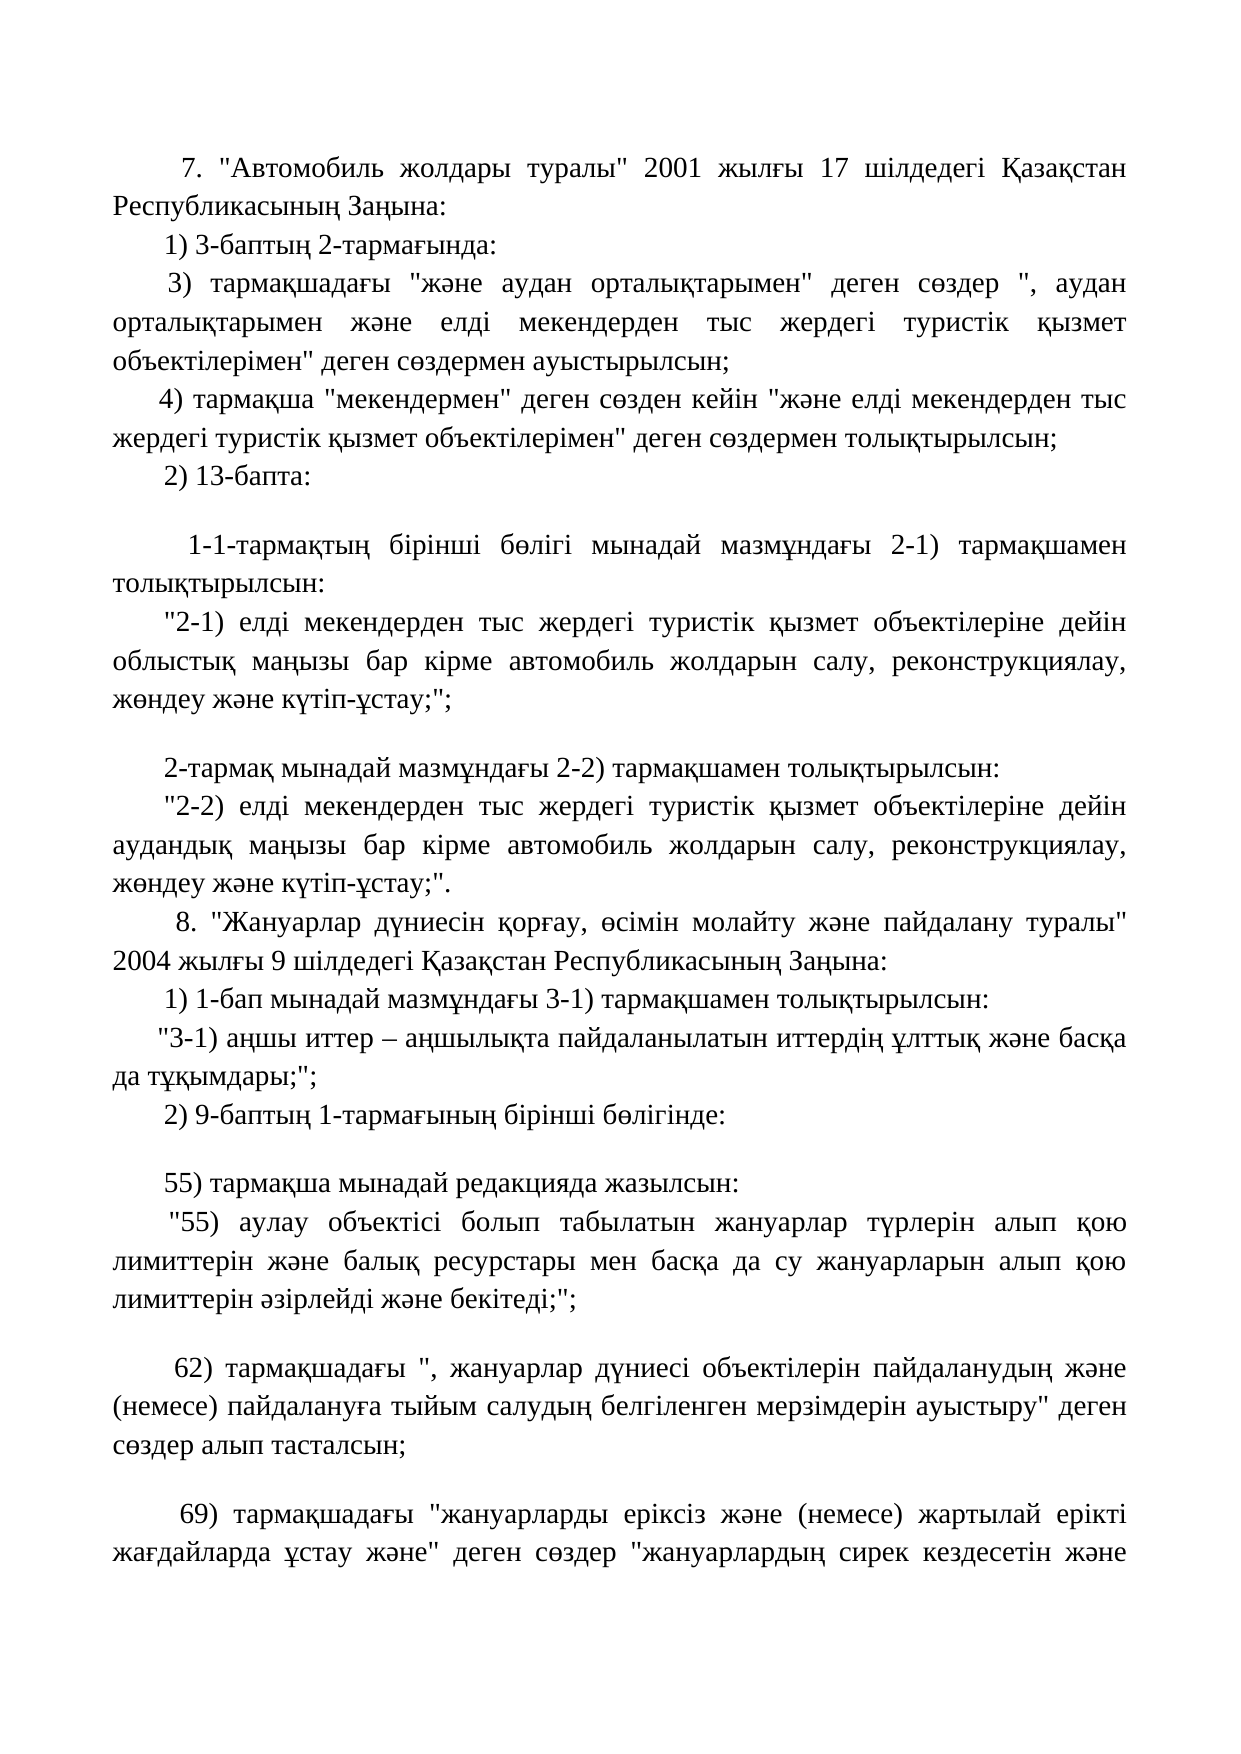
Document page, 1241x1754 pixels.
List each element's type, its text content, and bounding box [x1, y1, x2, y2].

text 3) тармақшадағы "және аудан орталықтарымен" деген сөздер ", аудан орталықтарымен және елді мекендерден тыс жердегі туристік қызмет объектілерімен" деген сөздермен ауыстырылсын; [112, 266, 1128, 376]
text "2-2) елді мекендерден тыс жердегі туристік қызмет объектілеріне дейін аудандық маңызы бар кірме автомобиль жолдарын салу, реконструкциялау, жөндеу және күтіп-ұстау;". [112, 788, 1128, 899]
text 4) тармақша "мекендермен" деген сөзден кейін "және елді мекендерден тыс жердегі туристік қызмет объектілерімен" деген сөздермен толықтырылсын; [112, 381, 1128, 453]
text 1) 3-баптың 2-тармағында: [112, 227, 1128, 261]
text 1) 1-бап мынадай мазмұндағы 3-1) тармақшамен толықтырылсын: [112, 981, 1128, 1015]
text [112, 1496, 1128, 1568]
text "3-1) аңшы иттер – аңшылықта пайдаланылатын иттердің ұлттық және басқа да тұқымдары;"; [112, 1020, 1128, 1092]
text 1-1-тармақтың бірінші бөлігі мынадай мазмұндағы 2-1) тармақшамен толықтырылсын: [112, 527, 1128, 599]
text 62) тармақшадағы ", жануарлар дүниесі объектілерін пайдаланудың және (немесе) пайдалануға тыйым салудың белгіленген мерзімдерін ауыстыру" деген сөздер алып тасталсын; [112, 1350, 1128, 1461]
text 8. "Жануарлар дүниесiн қорғау, өсiмiн молайту және пайдалану туралы" 2004 жылғы 9 шілдедегі Қазақстан Республикасының Заңына: [112, 904, 1128, 976]
text "2-1) елді мекендерден тыс жердегі туристік қызмет объектілеріне дейін облыстық маңызы бар кірме автомобиль жолдарын салу, реконструкциялау, жөндеу және күтіп-ұстау;"; [112, 604, 1128, 715]
text "55) аулау объектісі болып табылатын жануарлар түрлерін алып қою лимиттерін және балық ресурстары мен басқа да су жануарларын алып қою лимиттерін әзірлейді және бекітеді;"; [112, 1204, 1128, 1315]
text 2) 9-баптың 1-тармағының бірінші бөлігінде: [112, 1097, 1128, 1130]
text 55) тармақша мынадай редакцияда жазылсын: [112, 1166, 1128, 1199]
text 7. "Автомобиль жолдары туралы" 2001 жылғы 17 шілдедегі Қазақстан Республикасының Заңына: [112, 150, 1128, 222]
text 2-тармақ мынадай мазмұндағы 2-2) тармақшамен толықтырылсын: [112, 750, 1128, 783]
text 2) 13-бапта: [112, 458, 1128, 492]
